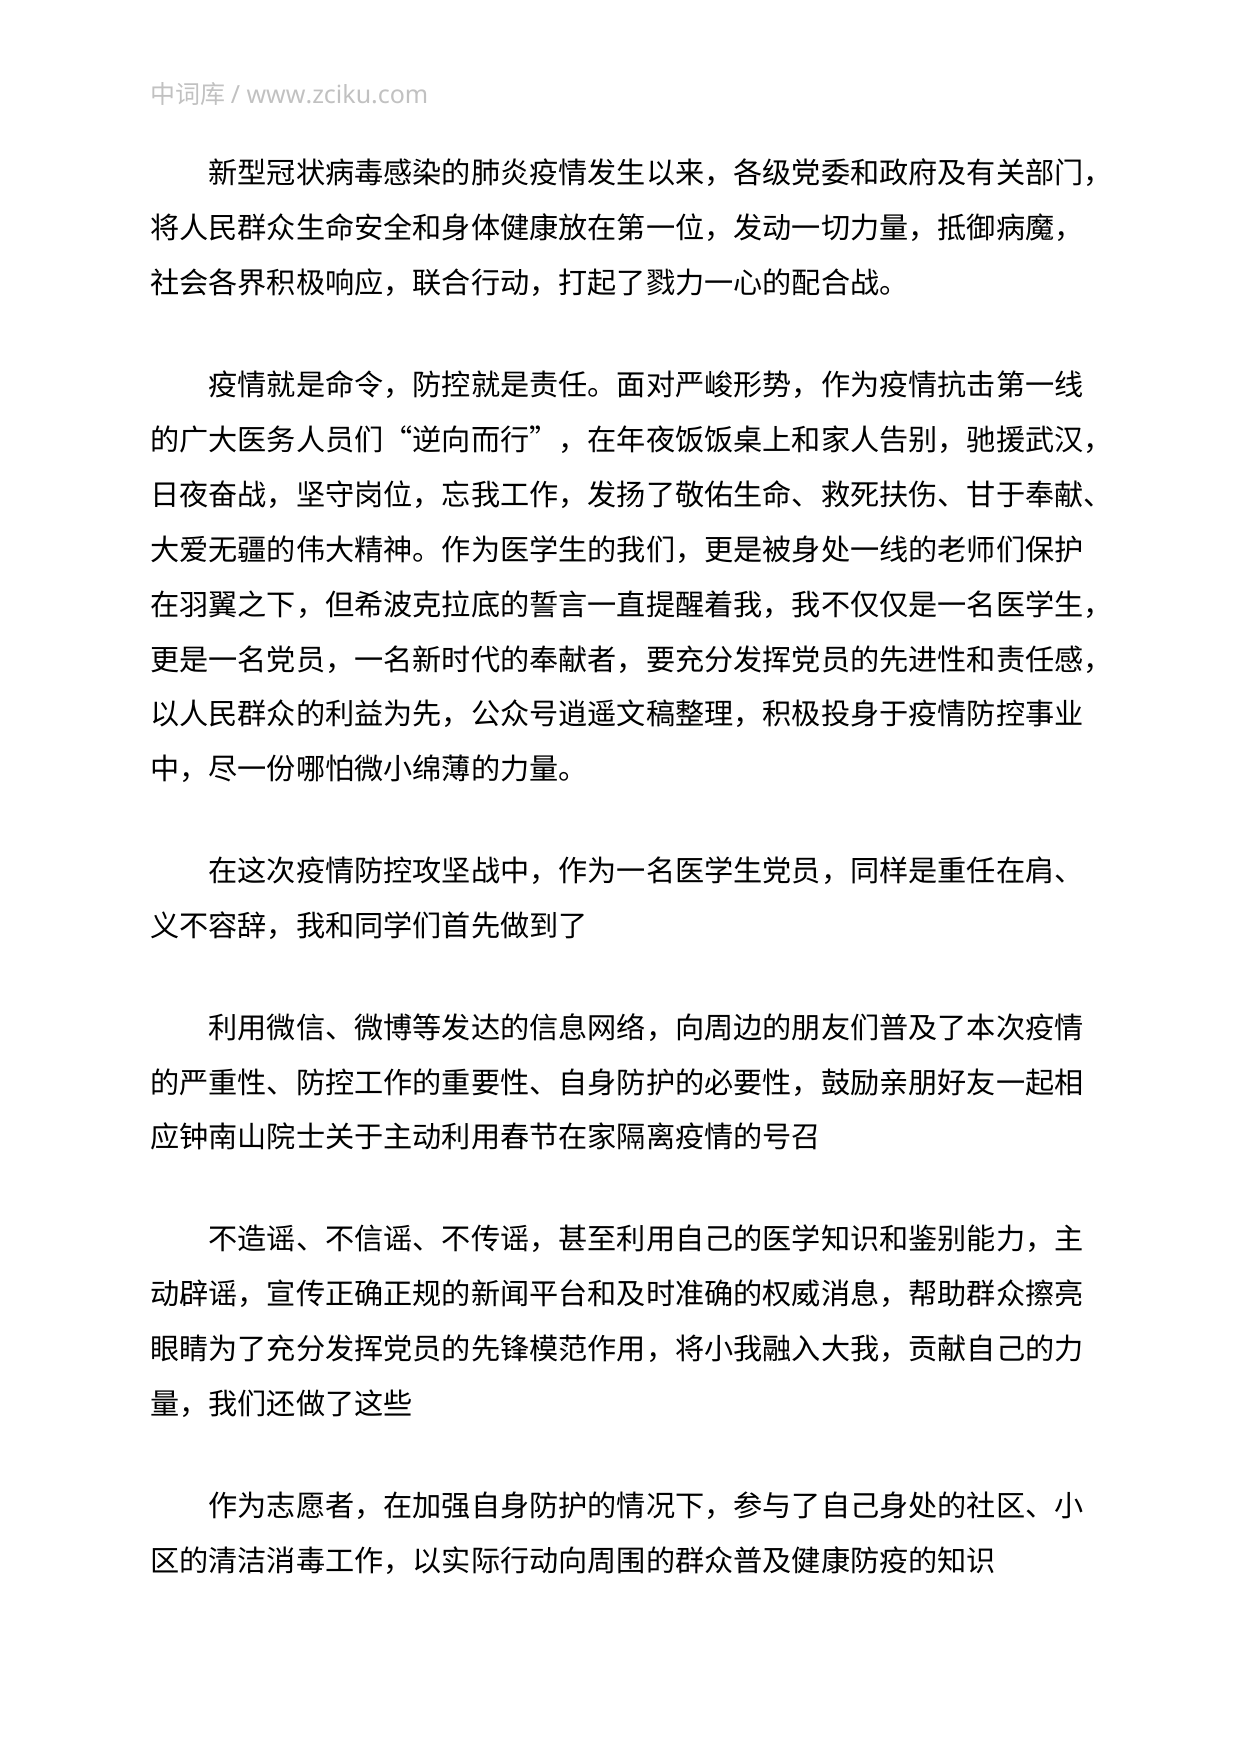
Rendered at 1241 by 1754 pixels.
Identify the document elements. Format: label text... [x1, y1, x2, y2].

text 在这次疫情防控攻坚战中，作为一名医学生党员，同样是重任在肩、义不容辞，我和同学们首先做到了 [150, 848, 1090, 945]
text 新型冠状病毒感染的肺炎疫情发生以来，各级党委和政府及有关部门，将人民群众生命安全和身体健康放在第一位，发动一切力量，抵御病魔，社会各界积极响应，联合行动，打起了戮力一心的配合战。 [150, 150, 1090, 302]
text 作为志愿者，在加强自身防护的情况下，参与了自己身处的社区、小区的清洁消毒工作，以实际行动向周围的群众普及健康防疫的知识 [150, 1482, 1090, 1579]
text 利用微信、微博等发达的信息网络，向周边的朋友们普及了本次疫情的严重性、防控工作的重要性、自身防护的必要性，鼓励亲朋好友一起相应钟南山院士关于主动利用春节在家隔离疫情的号召 [150, 1004, 1090, 1156]
text 疫情就是命令，防控就是责任。面对严峻形势，作为疫情抗击第一线的广大医务人员们“逆向而行”，在年夜饭饭桌上和家人告别，驰援武汉，日夜奋战，坚守岗位，忘我工作，发扬了敬佑生命、救死扶伤、甘于奉献、大爱无疆的伟大精神。作为医学生的我们，更是被身处一线的老师们保护在羽翼之下，但希波克拉底的誓言一直提醒着我，我不仅仅是一名医学生，更是一名党员，一名新时代的奉献者，要充分发挥党员的先进性和责任感，以人民群众的利益为先，公众号逍遥文稿整理，积极投身于疫情防控事业中，尽一份哪怕微小绵薄的力量。 [150, 362, 1090, 788]
text 不造谣、不信谣、不传谣，甚至利用自己的医学知识和鉴别能力，主动辟谣，宣传正确正规的新闻平台和及时准确的权威消息，帮助群众擦亮眼睛为了充分发挥党员的先锋模范作用，将小我融入大我，贡献自己的力量，我们还做了这些 [150, 1216, 1090, 1423]
